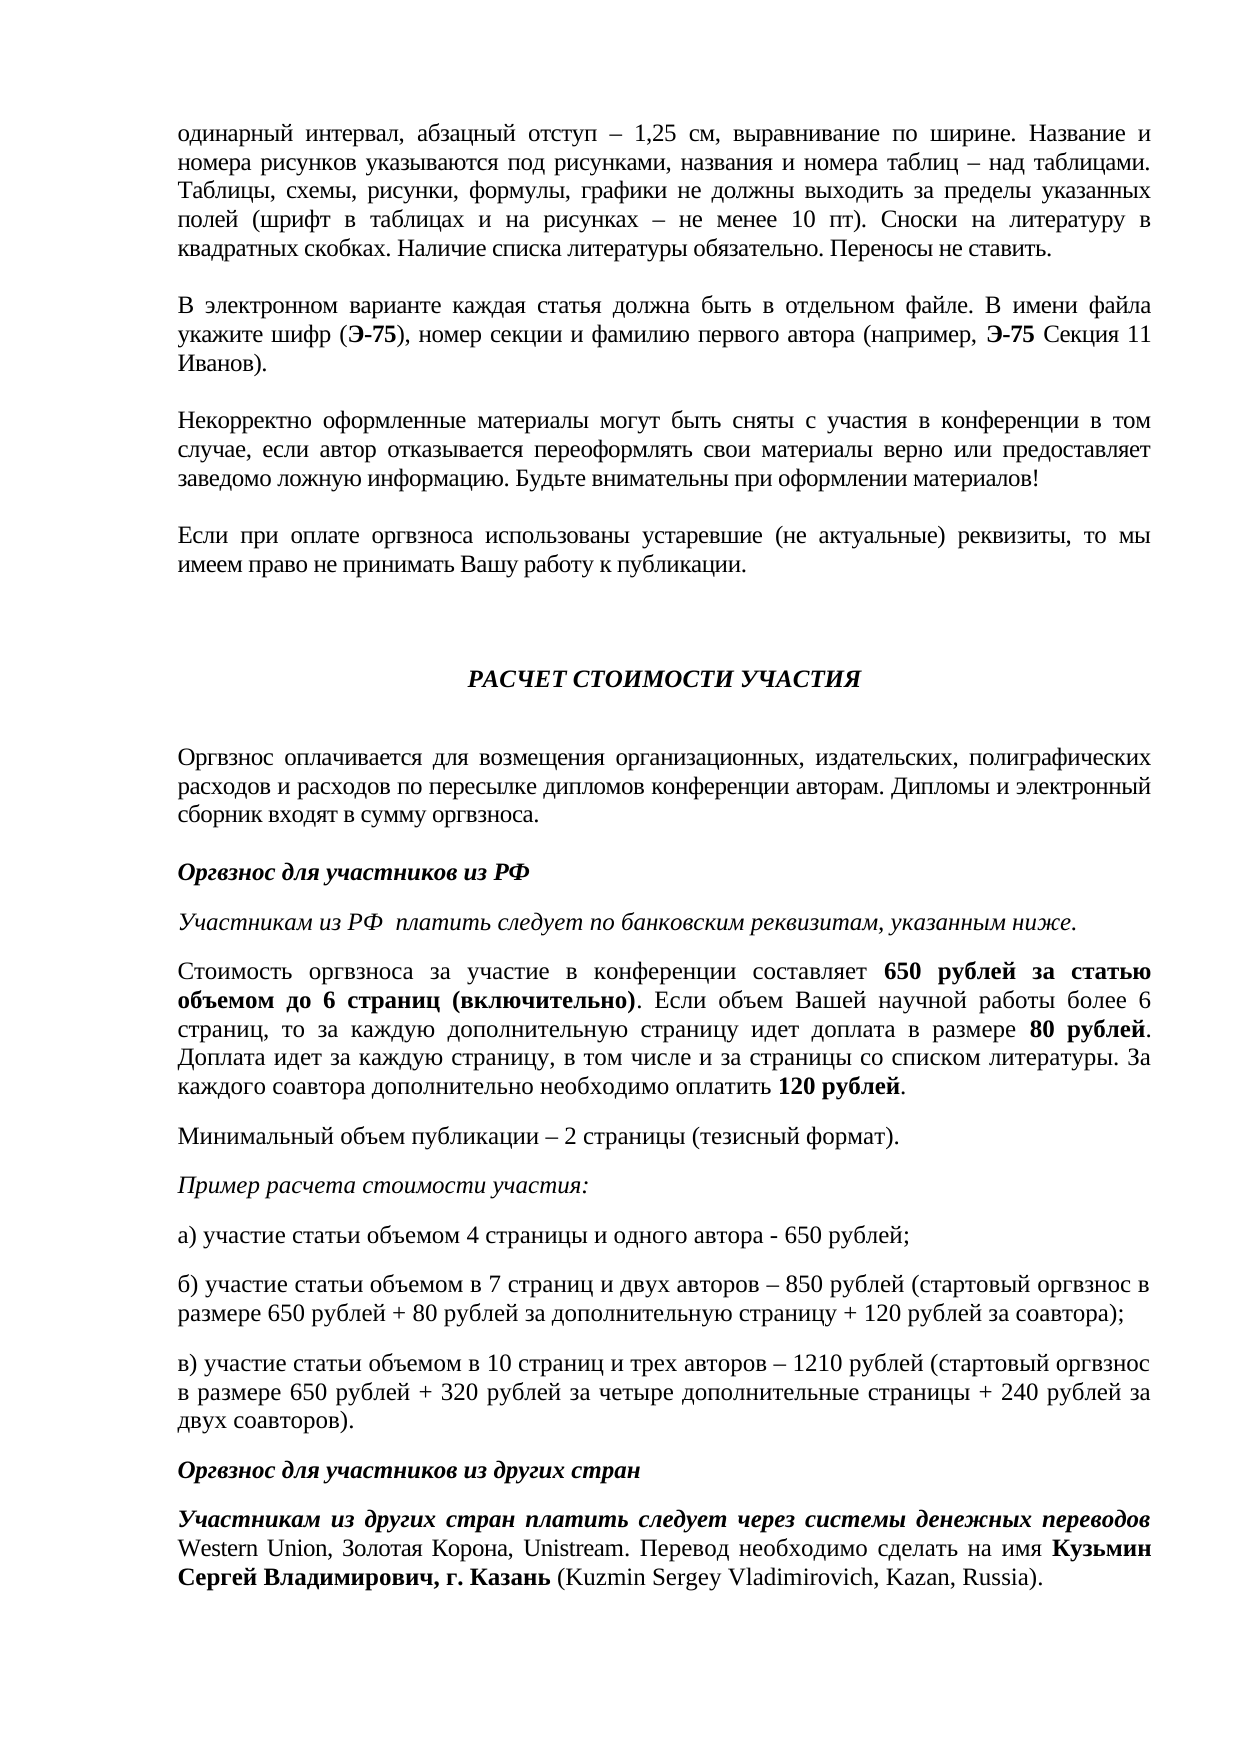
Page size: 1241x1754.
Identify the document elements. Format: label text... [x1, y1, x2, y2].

text Минимальный объем публикации – 2 страницы (тезисный формат). [177, 1121, 1152, 1149]
text Участникам из РФ платить следует по банковским реквизитам, указанным ниже. [177, 907, 1152, 935]
text Оргвзнос оплачивается для возмещения организационных, издательских, полиграфических расходов и расходов по пересылке дипломов конференции авторам. Дипломы и электронный сборник входят в сумму оргвзноса. [177, 742, 1152, 828]
text в) участие статьи объемом в 10 страниц и трех авторов – 1210 рублей (стартовый оргвзнос в размере 650 рублей + 320 рублей за четыре дополнительные страницы + 240 рублей за двух соавторов). [177, 1348, 1152, 1434]
text Если при оплате оргвзноса использованы устаревшие (не актуальные) реквизиты, то мы имеем право не принимать Вашу работу к публикации. [177, 521, 1152, 578]
text Участникам из других стран платить следует через системы денежных переводов Western Union, Золотая Корона, Unistream. Перевод необходимо сделать на имя Кузьмин Сергей Владимирович, г. Казань (Kuzmin Sergey Vladimirovich, Kazan, Russia). [177, 1504, 1152, 1591]
text Оргвзнос для участников из РФ [177, 857, 1152, 886]
text Некорректно оформленные материалы могут быть сняты с участия в конференции в том случае, если автор отказывается переоформлять свои материалы верно или предоставляет заведомо ложную информацию. Будьте внимательны при оформлении материалов! [177, 406, 1152, 492]
text Пример расчета стоимости участия: [177, 1170, 1152, 1199]
text б) участие статьи объемом в 7 страниц и двух авторов – 850 рублей (стартовый оргвзнос в размере 650 рублей + 80 рублей за дополнительную страницу + 120 рублей за соавтора); [177, 1269, 1152, 1327]
text Оргвзнос для участников из других стран [177, 1455, 1152, 1484]
text а) участие статьи объемом 4 страницы и одного автора - 650 рублей; [177, 1220, 1152, 1249]
text РАСЧЕТ СТОИМОСТИ УЧАСТИЯ [177, 664, 1152, 721]
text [177, 118, 1152, 262]
text В электронном варианте каждая статья должна быть в отдельном файле. В имени файла укажите шифр (Э-75), номер секции и фамилию первого автора (например, Э-75 Секция 11 Иванов). [177, 291, 1152, 377]
text Стоимость оргвзноса за участие в конференции составляет 650 рублей за статью объемом до 6 страниц (включительно). Если объем Вашей научной работы более 6 страниц, то за каждую дополнительную страницу идет доплата в размере 80 рублей. Доплата идет за каждую страницу, в том числе и за страницы со списком литературы. За каждого соавтора дополнительно необходимо оплатить 120 рублей. [177, 956, 1152, 1100]
